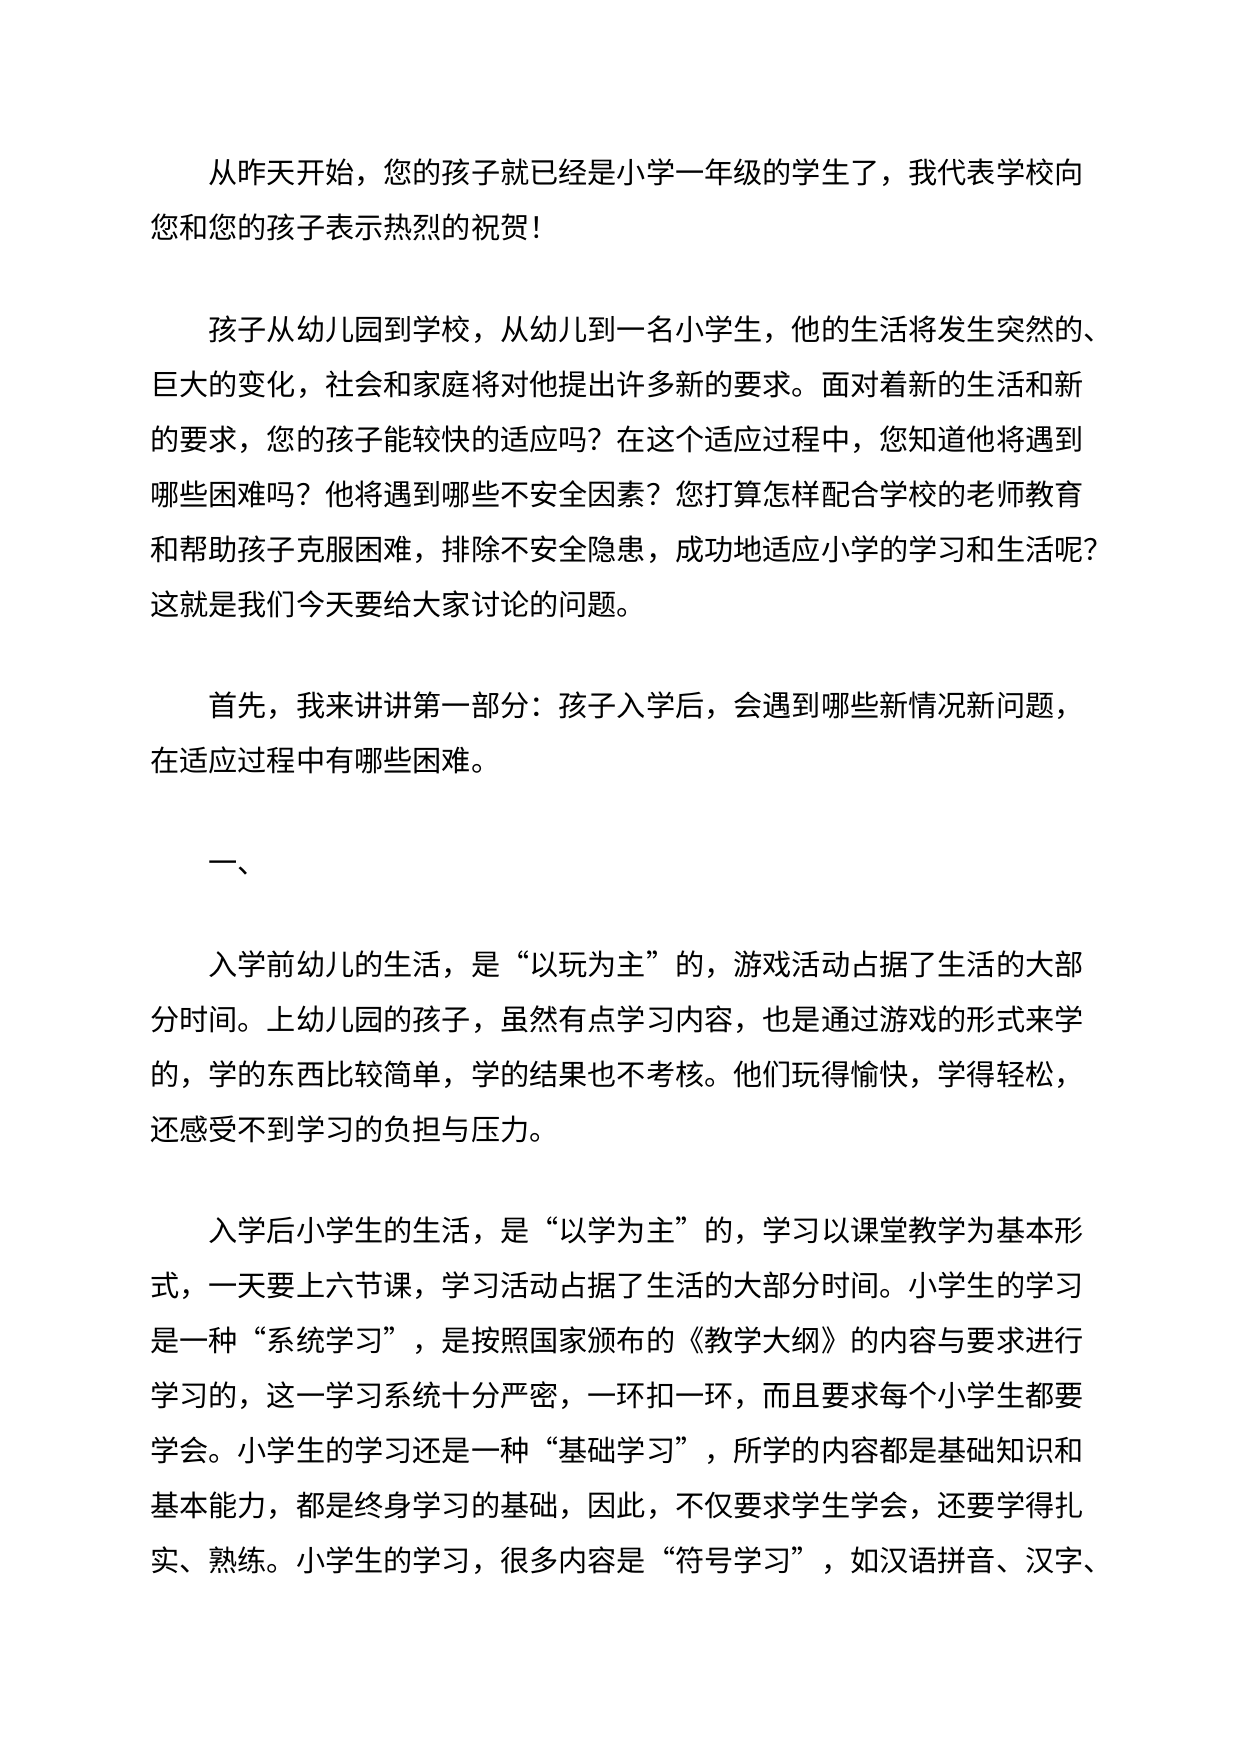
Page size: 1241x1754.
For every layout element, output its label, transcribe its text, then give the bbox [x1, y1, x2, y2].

text 孩子从幼儿园到学校，从幼儿到一名小学生，他的生活将发生突然的、巨大的变化，社会和家庭将对他提出许多新的要求。面对着新的生活和新的要求，您的孩子能较快的适应吗？在这个适应过程中，您知道他将遇到哪些困难吗？他将遇到哪些不安全因素？您打算怎样配合学校的老师教育和帮助孩子克服困难，排除不安全隐患，成功地适应小学的学习和生活呢？这就是我们今天要给大家讨论的问题。 [150, 307, 1090, 623]
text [150, 1208, 1090, 1579]
text 首先，我来讲讲第一部分：孩子入学后，会遇到哪些新情况新问题，在适应过程中有哪些困难。 [150, 683, 1090, 780]
text 一、 [150, 839, 1090, 882]
text 入学前幼儿的生活，是“以玩为主”的，游戏活动占据了生活的大部分时间。上幼儿园的孩子，虽然有点学习内容，也是通过游戏的形式来学的，学的东西比较简单，学的结果也不考核。他们玩得愉快，学得轻松，还感受不到学习的负担与压力。 [150, 941, 1090, 1148]
text 从昨天开始，您的孩子就已经是小学一年级的学生了，我代表学校向您和您的孩子表示热烈的祝贺！ [150, 150, 1090, 247]
